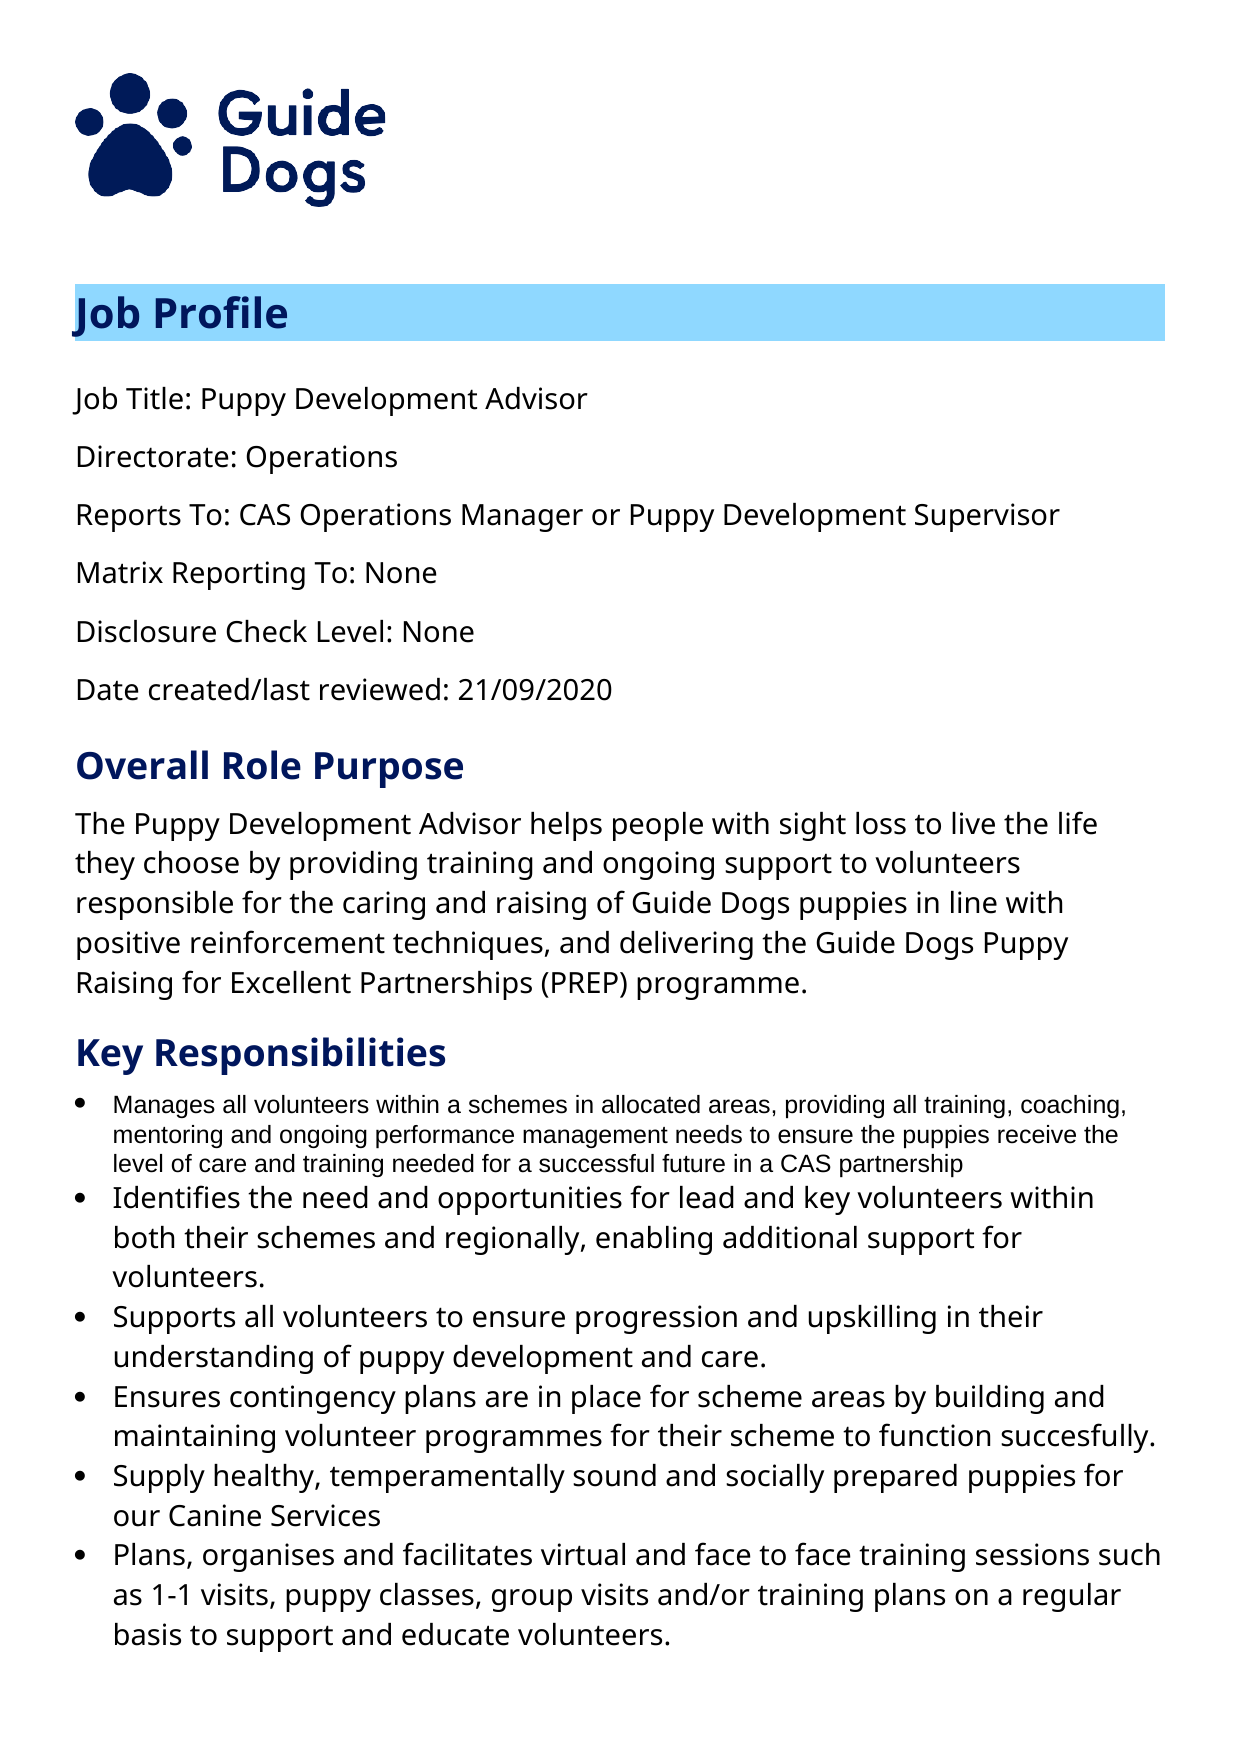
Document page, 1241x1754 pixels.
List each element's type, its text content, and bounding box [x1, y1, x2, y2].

text The Puppy Development Advisor helps people with sight loss to live the life they choose by providing training and ongoing support to volunteers responsible for the caring and raising of Guide Dogs puppies in line with positive reinforcement techniques, and delivering the Guide Dogs Puppy Raising for Excellent Partnerships (PREP) programme. [75, 803, 1165, 1002]
text Matrix Reporting To: None [75, 553, 1165, 592]
text Directorate: Operations [75, 436, 1165, 476]
text Date created/last reviewed: 21/09/2020 [75, 669, 1165, 709]
text Job Title: Puppy Development Advisor [75, 378, 1165, 418]
text Reports To: CAS Operations Manager or Puppy Development Supervisor [75, 494, 1165, 534]
text Disclosure Check Level: None [75, 611, 1165, 651]
subtitle Overall Role Purpose [75, 739, 1165, 791]
picture [75, 73, 386, 207]
subtitle Key Responsibilities [75, 1027, 1165, 1078]
subtitle Job Profile [75, 284, 1165, 341]
